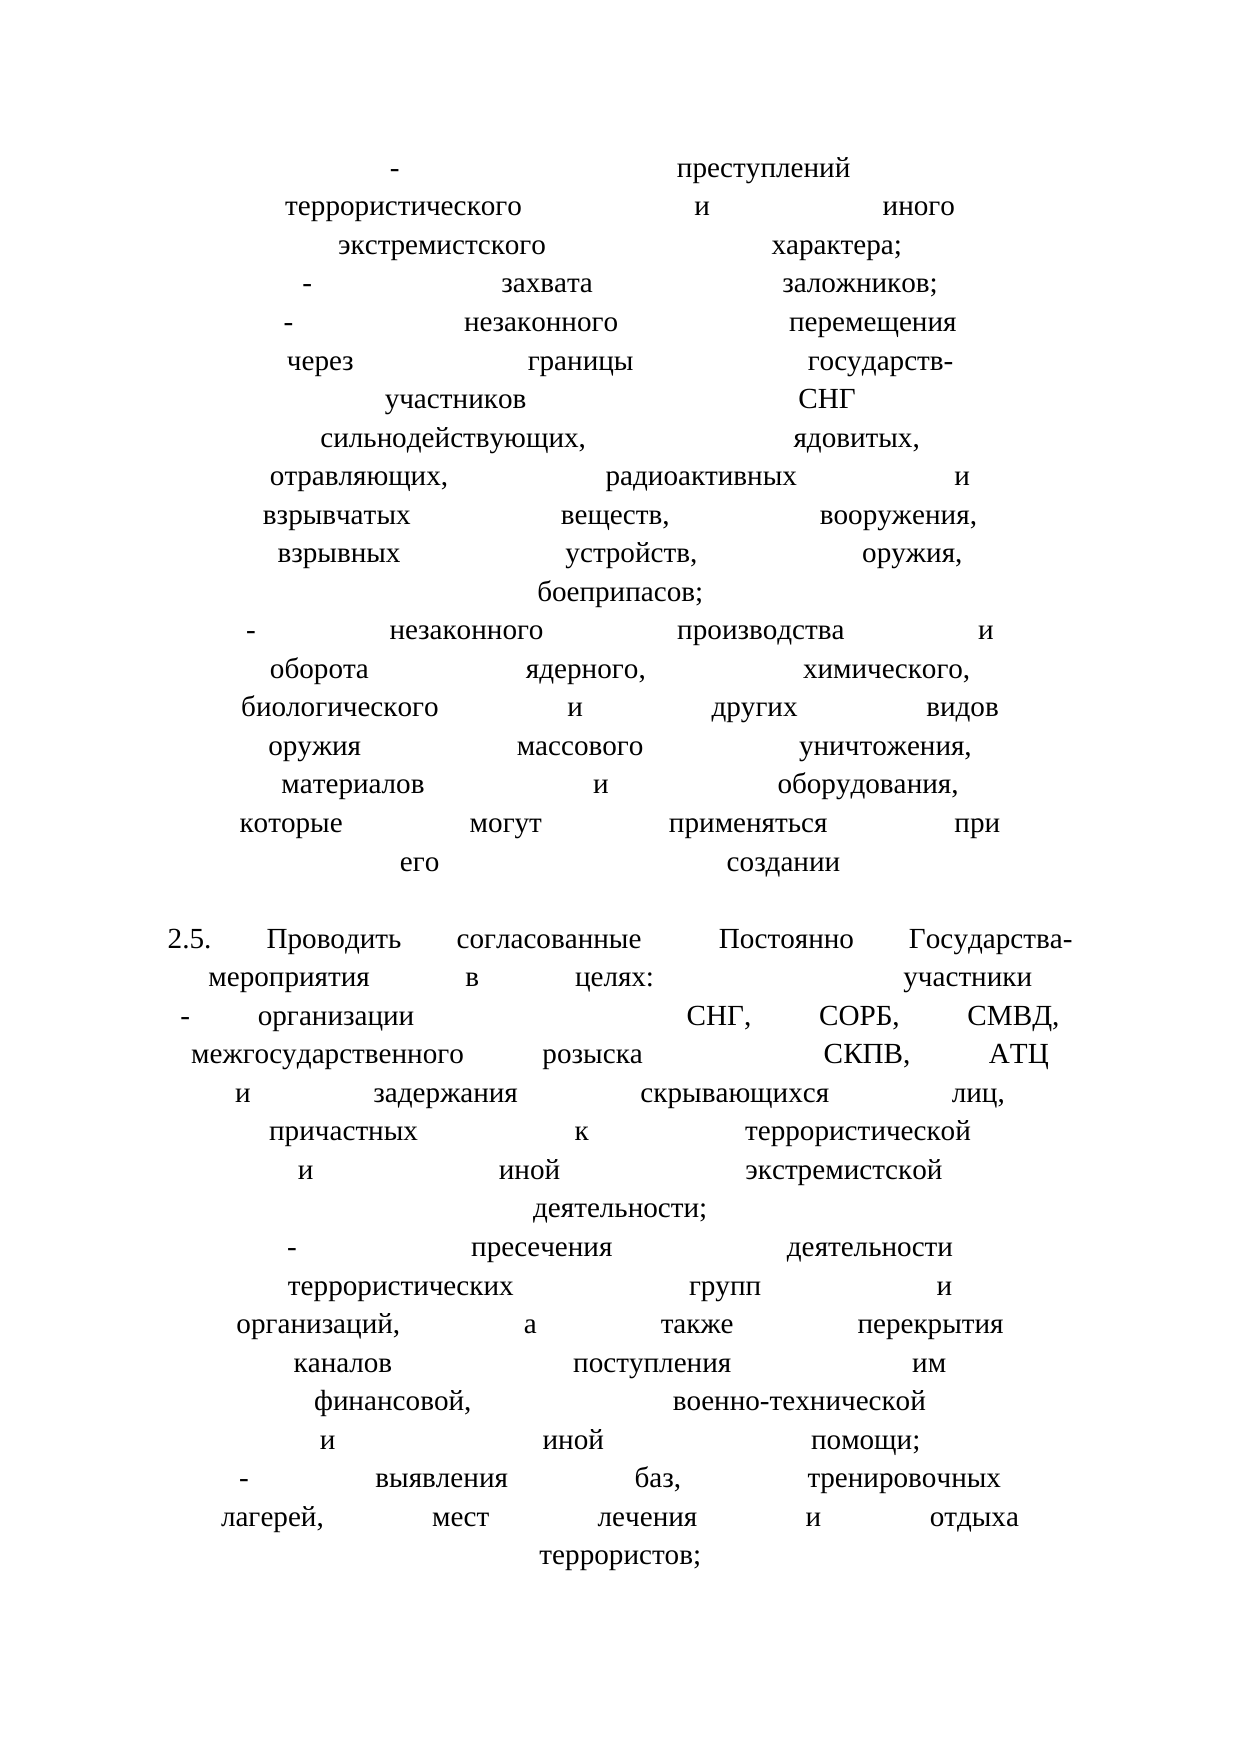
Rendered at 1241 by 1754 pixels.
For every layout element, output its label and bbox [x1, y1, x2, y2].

text [112, 150, 1128, 1571]
